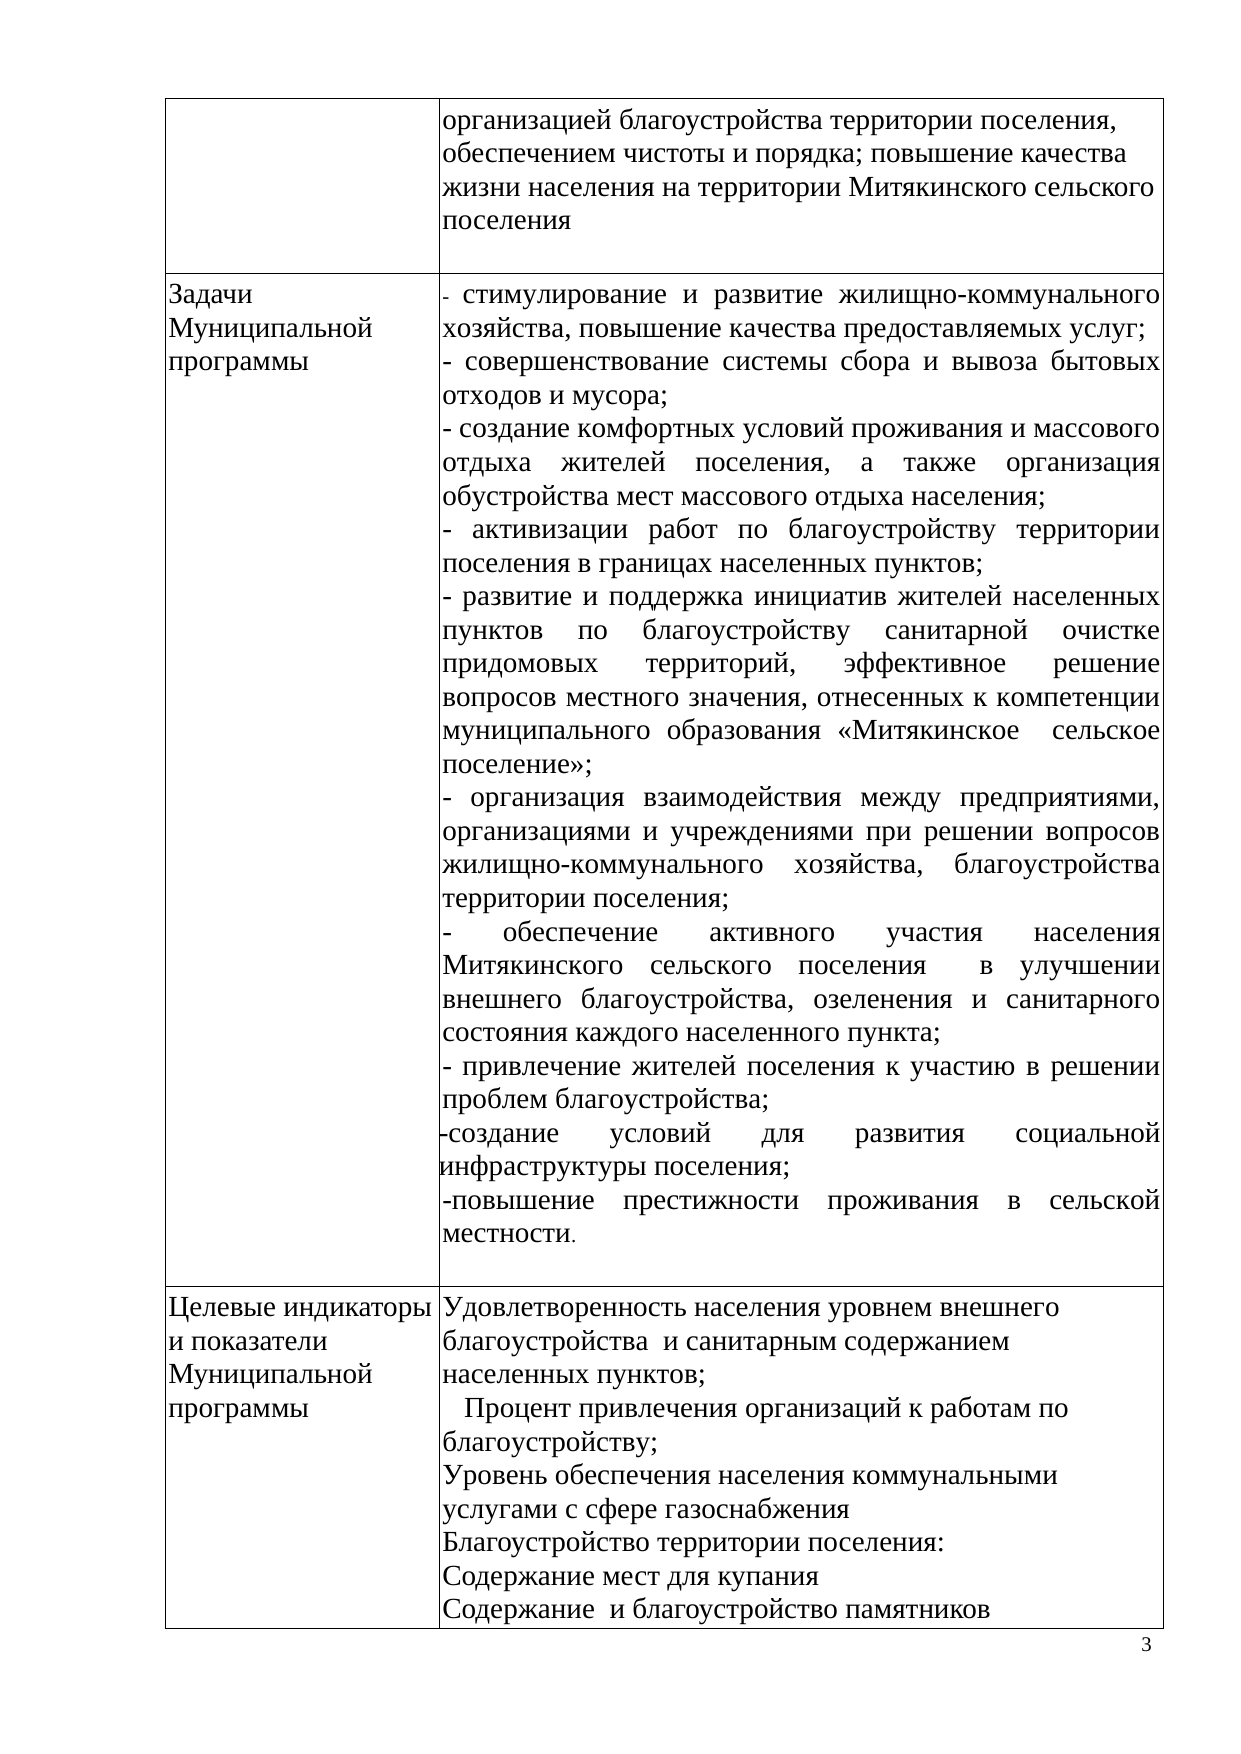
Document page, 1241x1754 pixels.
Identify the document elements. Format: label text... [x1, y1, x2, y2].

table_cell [440, 1287, 1163, 1628]
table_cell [166, 99, 439, 272]
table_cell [440, 99, 1163, 272]
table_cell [166, 1287, 439, 1628]
table_cell Задачи Муниципальной программы [166, 274, 439, 1286]
table_cell - стимулирование и развитие жилищно-коммунального хозяйства, повышение качества предоставляемых услуг; - совершенствование системы сбора и вывоза бытовых отходов и мусора; - создание комфортных условий проживания и массового отдыха жителей поселения, а также организация обустройства мест массового отдыха населения; - активизации работ по благоустройству территории поселения в границах населенных пунктов; - развитие и поддержка инициатив жителей населенных пунктов по благоустройству санитарной очистке придомовых территорий, эффективное решение вопросов местного значения, отнесенных к компетенции муниципального образования «Митякинское сельское поселение»; - организация взаимодействия между предприятиями, организациями и учреждениями при решении вопросов жилищно-коммунального хозяйства, благоустройства территории поселения; - обеспечение активного участия населения Митякинского сельского поселения в улучшении внешнего благоустройства, озеленения и санитарного состояния каждого населенного пункта; - привлечение жителей поселения к участию в решении проблем благоустройства; -создание условий для развития социальной инфраструктуры поселения; -повышение престижности проживания в сельской местности. [440, 274, 1163, 1286]
